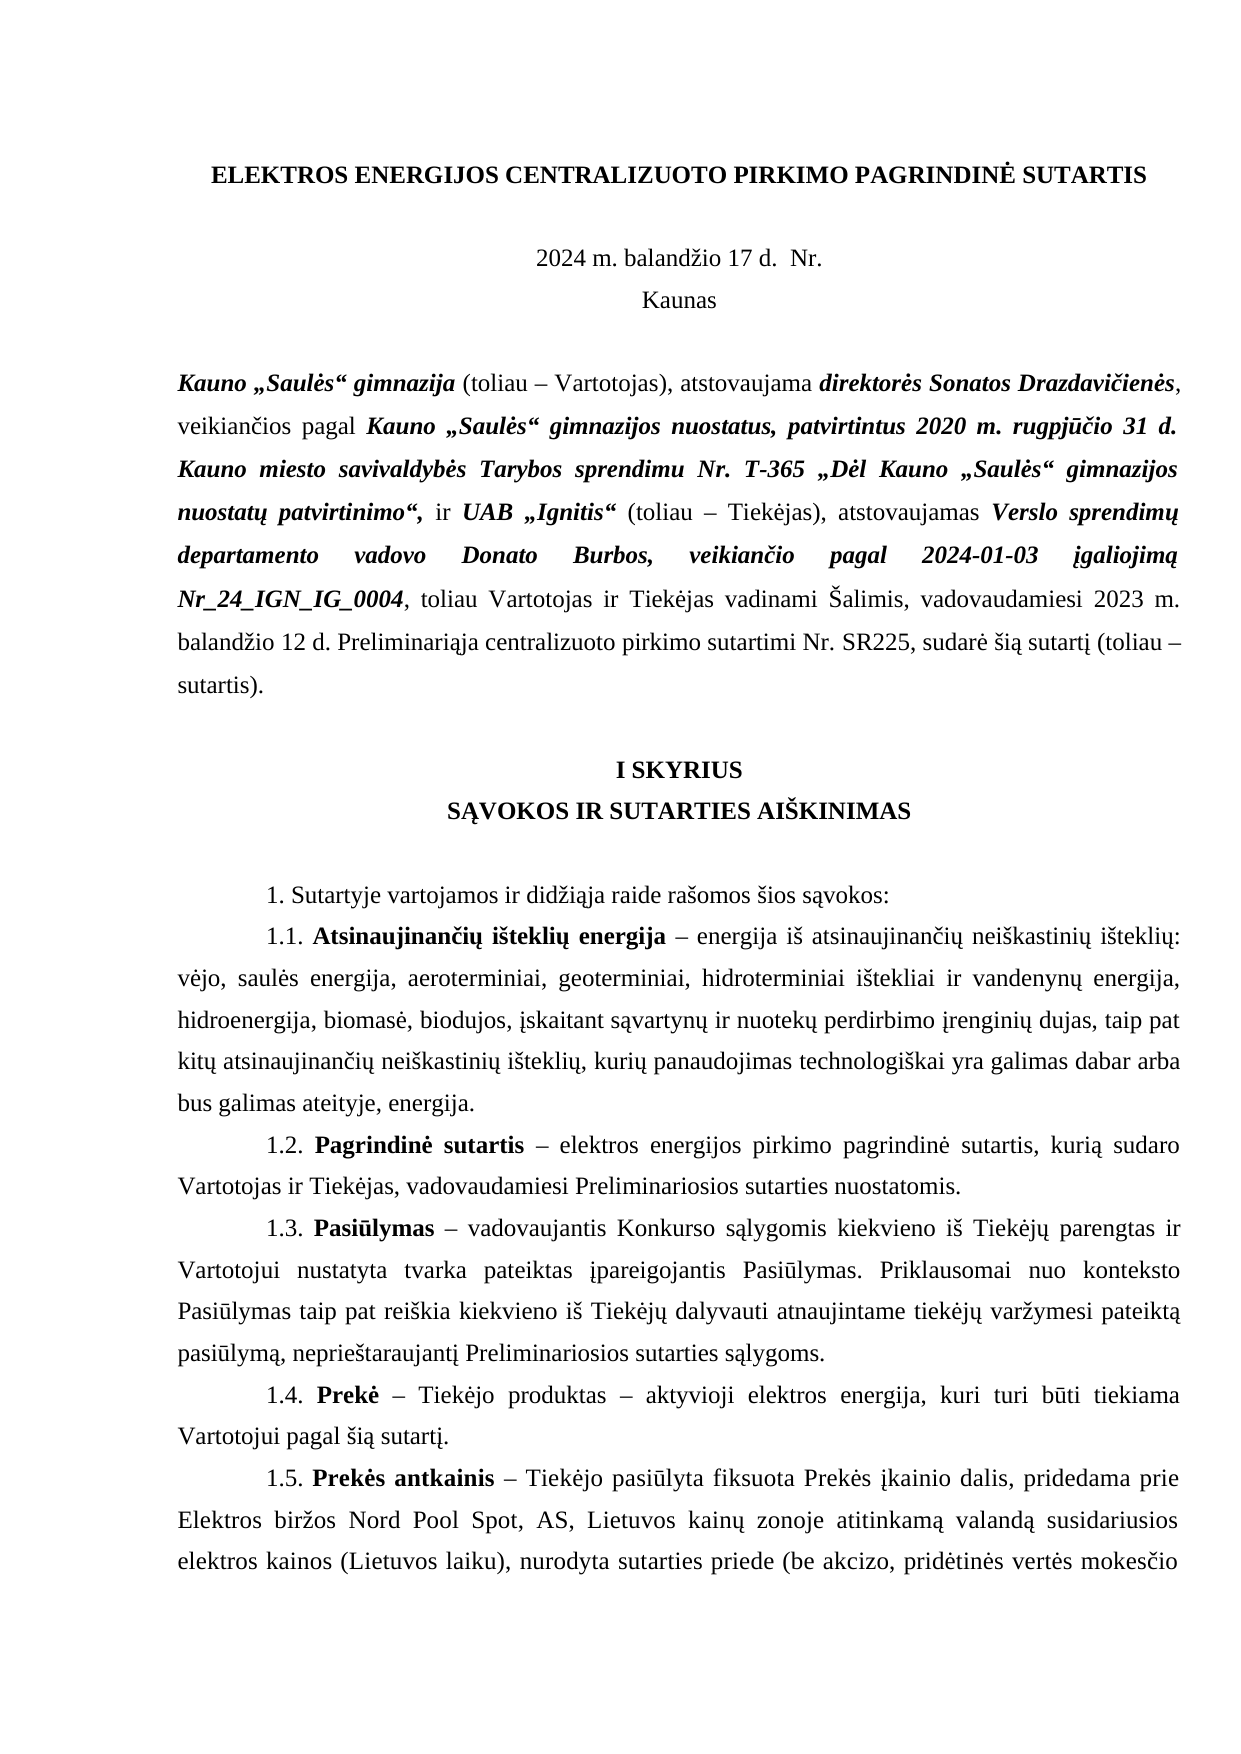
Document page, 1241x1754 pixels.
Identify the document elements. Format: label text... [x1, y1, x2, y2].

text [177, 1463, 1181, 1575]
text 1. Sutartyje vartojamos ir didžiąja raide rašomos šios sąvokos: [177, 880, 1181, 908]
text SĄVOKOS IR SUTARTIES AIŠKINIMAS [177, 796, 1181, 825]
text I SKYRIUS [177, 755, 1181, 783]
text 1.1. Atsinaujinančių išteklių energija – energija iš atsinaujinančių neiškastinių išteklių: vėjo, saulės energija, aeroterminiai, geoterminiai, hidroterminiai ištekliai ir vandenynų energija, hidroenergija, biomasė, biodujos, įskaitant sąvartynų ir nuotekų perdirbimo įrenginių dujas, taip pat kitų atsinaujinančių neiškastinių išteklių, kurių panaudojimas technologiškai yra galimas dabar arba bus galimas ateityje, energija. [177, 921, 1181, 1117]
title ELEKTROS ENERGIJOS CENTRALIZUOTO PIRKIMO PAGRINDINĖ SUTARTIS [177, 160, 1181, 188]
text Kauno „Saulės“ gimnazija (toliau – Vartotojas), atstovaujama direktorės Sonatos Drazdavičienės, veikiančios pagal Kauno „Saulės“ gimnazijos nuostatus, patvirtintus 2020 m. rugpjūčio 31 d. Kauno miesto savivaldybės Tarybos sprendimu Nr. T-365 „Dėl Kauno „Saulės“ gimnazijos nuostatų patvirtinimo“, ir UAB „Ignitis“ (toliau – Tiekėjas), atstovaujamas Verslo sprendimų departamento vadovo Donato Burbos, veikiančio pagal 2024-01-03 įgaliojimą Nr_24_IGN_IG_0004, toliau Vartotojas ir Tiekėjas vadinami Šalimis, vadovaudamiesi 2023 m. balandžio 12 d. Preliminariąja centralizuoto pirkimo sutartimi Nr. SR225, sudarė šią sutartį (toliau – sutartis). [177, 368, 1181, 699]
text 1.2. Pagrindinė sutartis – elektros energijos pirkimo pagrindinė sutartis, kurią sudaro Vartotojas ir Tiekėjas, vadovaudamiesi Preliminariosios sutarties nuostatomis. [177, 1130, 1181, 1200]
text 1.4. Prekė – Tiekėjo produktas – aktyvioji elektros energija, kuri turi būti tiekiama Vartotojui pagal šią sutartį. [177, 1380, 1181, 1450]
text Kaunas [177, 285, 1181, 313]
text 2024 m. balandžio 17 d. Nr. [177, 243, 1181, 272]
text 1.3. Pasiūlymas – vadovaujantis Konkurso sąlygomis kiekvieno iš Tiekėjų parengtas ir Vartotojui nustatyta tvarka pateiktas įpareigojantis Pasiūlymas. Priklausomai nuo konteksto Pasiūlymas taip pat reiškia kiekvieno iš Tiekėjų dalyvauti atnaujintame tiekėjų varžymesi pateiktą pasiūlymą, neprieštaraujantį Preliminariosios sutarties sąlygoms. [177, 1213, 1181, 1367]
